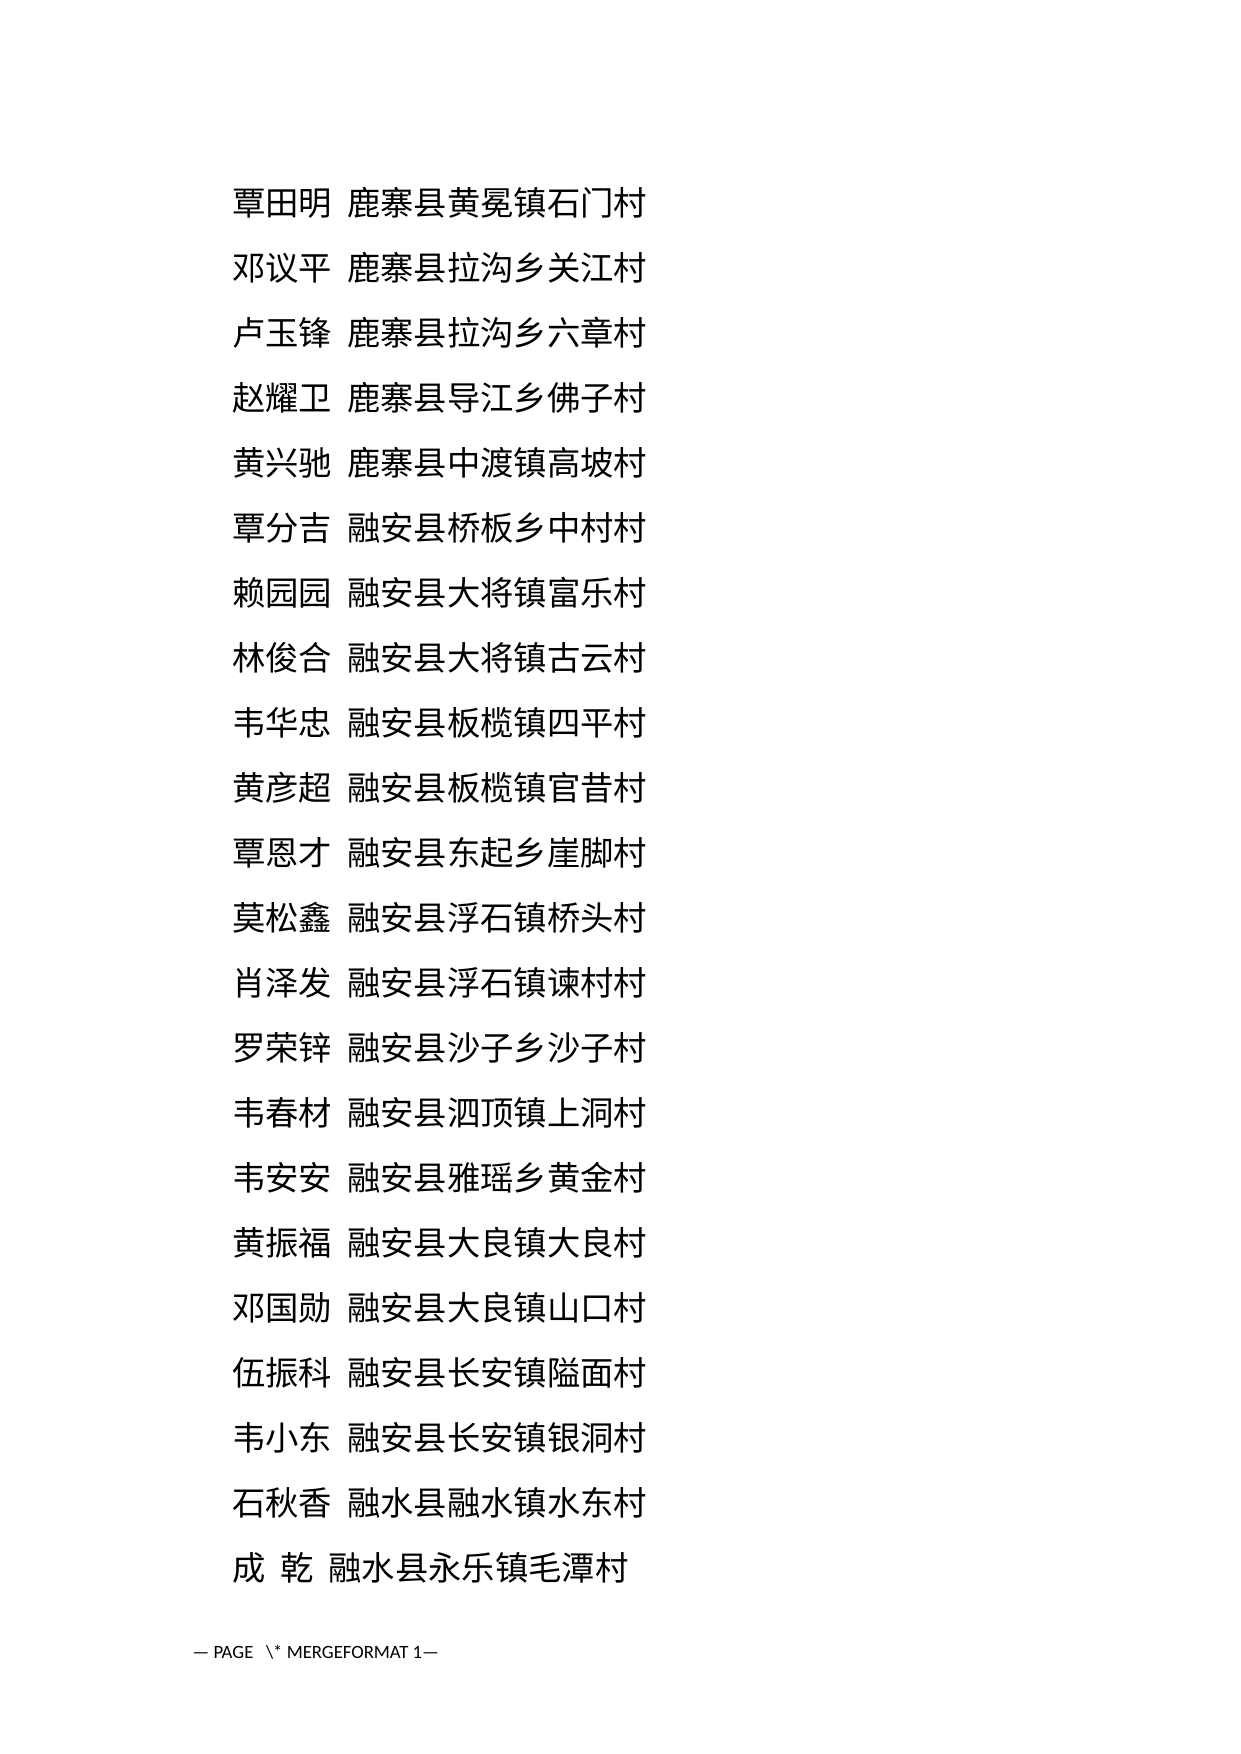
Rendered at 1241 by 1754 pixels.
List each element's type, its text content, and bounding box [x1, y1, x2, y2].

text 韦春材 融安县泗顶镇上洞村 [165, 1078, 1087, 1143]
text 韦安安 融安县雅瑶乡黄金村 [165, 1143, 1087, 1208]
text 邓国勋 融安县大良镇山口村 [165, 1273, 1087, 1338]
text 黄彦超 融安县板榄镇官昔村 [165, 753, 1087, 818]
text 肖泽发 融安县浮石镇谏村村 [165, 948, 1087, 1013]
text 伍振科 融安县长安镇隘面村 [165, 1338, 1087, 1403]
text 黄兴驰 鹿寨县中渡镇高坡村 [165, 428, 1087, 493]
text 罗荣锌 融安县沙子乡沙子村 [165, 1013, 1087, 1078]
text 赖园园 融安县大将镇富乐村 [165, 558, 1087, 623]
text 覃分吉 融安县桥板乡中村村 [165, 493, 1087, 558]
text 覃田明 鹿寨县黄冕镇石门村 [165, 168, 1087, 233]
text 成 乾 融水县永乐镇毛潭村 [165, 1533, 1087, 1598]
text 莫松鑫 融安县浮石镇桥头村 [165, 883, 1087, 948]
text 邓议平 鹿寨县拉沟乡关江村 [165, 233, 1087, 298]
text 韦小东 融安县长安镇银洞村 [165, 1403, 1087, 1468]
text 黄振福 融安县大良镇大良村 [165, 1208, 1087, 1273]
text 赵耀卫 鹿寨县导江乡佛子村 [165, 363, 1087, 428]
text 林俊合 融安县大将镇古云村 [165, 623, 1087, 688]
text 韦华忠 融安县板榄镇四平村 [165, 688, 1087, 753]
text 卢玉锋 鹿寨县拉沟乡六章村 [165, 298, 1087, 363]
text 石秋香 融水县融水镇水东村 [165, 1468, 1087, 1533]
text 覃恩才 融安县东起乡崖脚村 [165, 818, 1087, 883]
